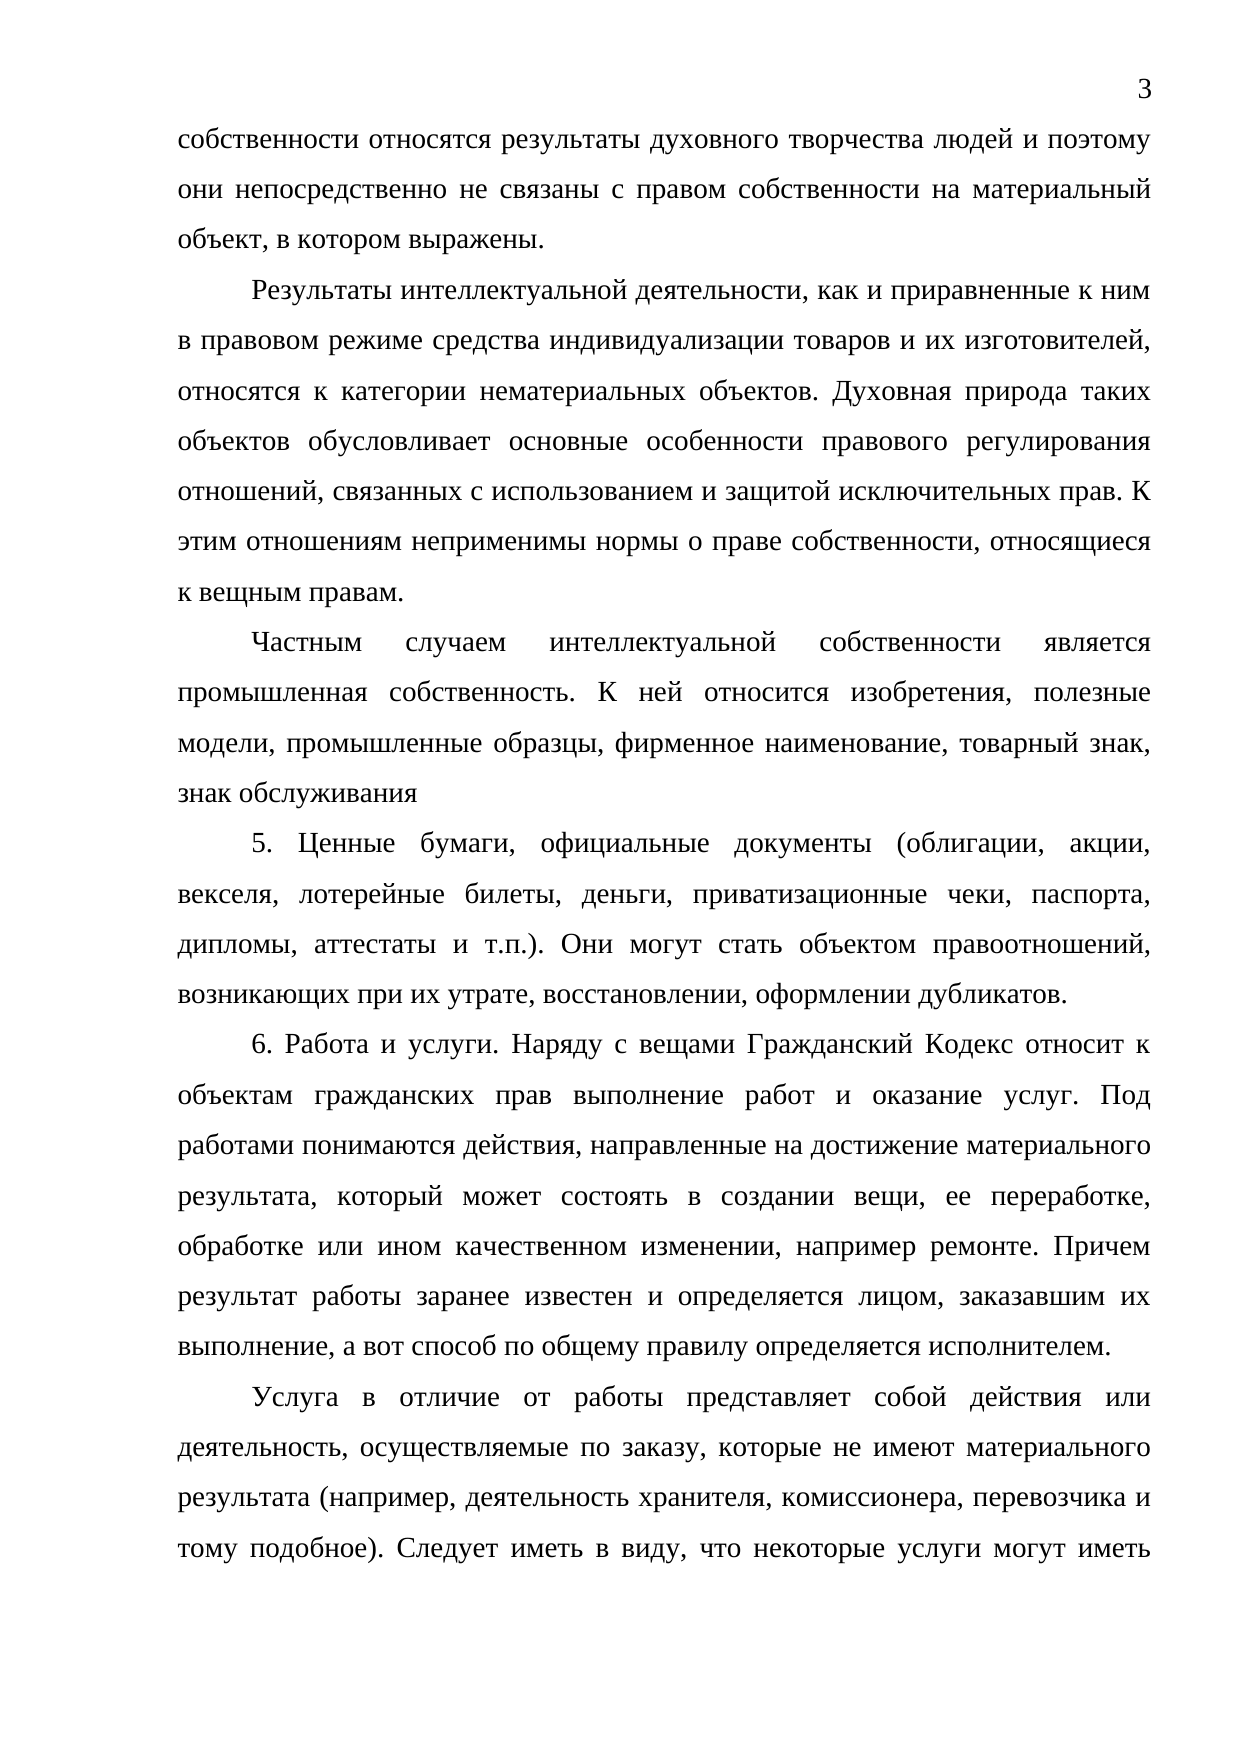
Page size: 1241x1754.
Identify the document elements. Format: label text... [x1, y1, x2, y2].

text Результаты интеллектуальной деятельности, как и приравненные к ним в правовом режиме средства индивидуализации товаров и их изготовителей, относятся к категории нематериальных объектов. Духовная природа таких объектов обусловливает основные особенности правового регулирования отношений, связанных с использованием и защитой исключительных прав. К этим отношениям неприменимы нормы о праве собственности, относящиеся к вещным правам. [177, 272, 1152, 607]
text Частным случаем интеллектуальной собственности является промышленная собственность. К ней относится изобретения, полезные модели, промышленные образцы, фирменное наименование, товарный знак, знак обслуживания [177, 624, 1152, 809]
text 5. Ценные бумаги, официальные документы (облигации, акции, векселя, лотерейные билеты, деньги, приватизационные чеки, паспорта, дипломы, аттестаты и т.п.). Они могут стать объектом правоотношений, возникающих при их утрате, восстановлении, оформлении дубликатов. [177, 825, 1152, 1010]
text 6. Работа и услуги. Наряду с вещами Гражданский Кодекс относит к объектам гражданских прав выполнение работ и оказание услуг. Под работами понимаются действия, направленные на достижение материального результата, который может состоять в создании вещи, ее переработке, обработке или ином качественном изменении, например ремонте. Причем результат работы заранее известен и определяется лицом, заказавшим их выполнение, а вот способ по общему правилу определяется исполнителем. [177, 1027, 1152, 1362]
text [177, 1379, 1152, 1563]
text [177, 121, 1152, 255]
